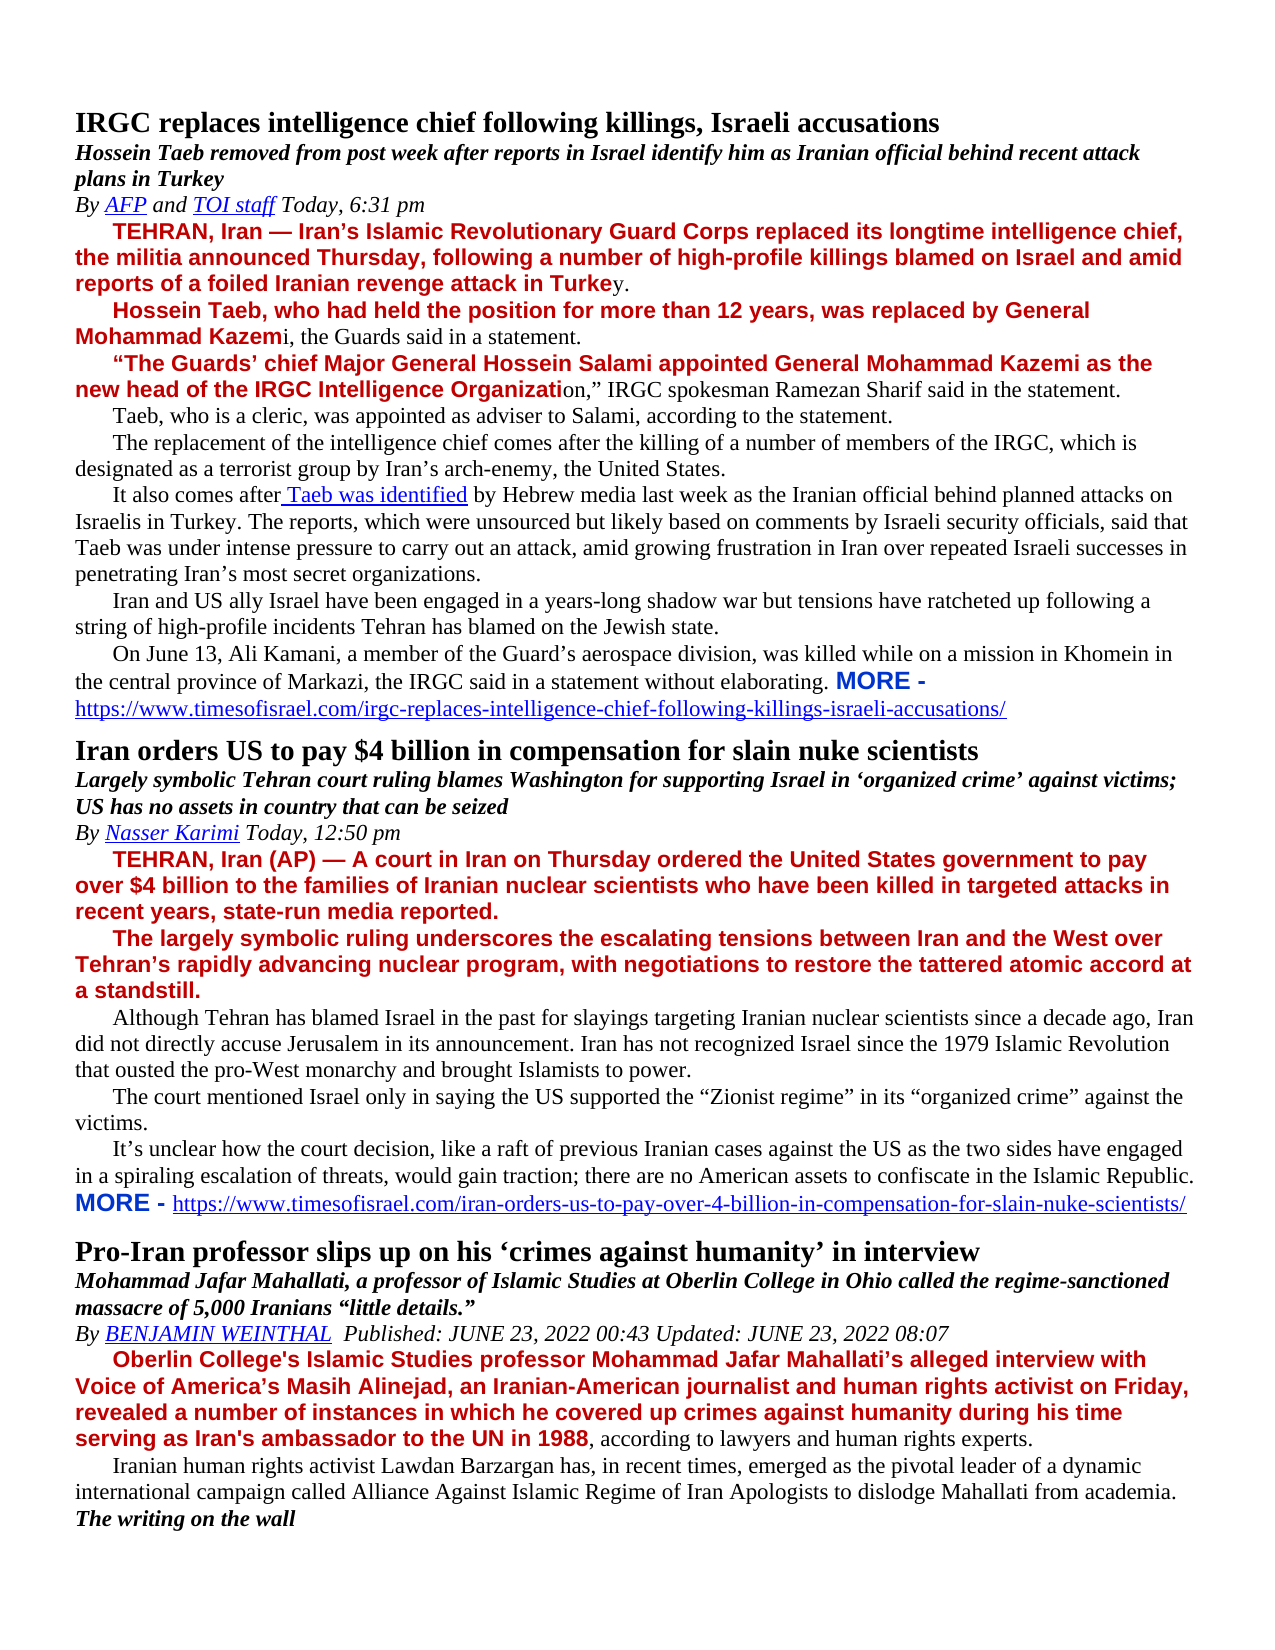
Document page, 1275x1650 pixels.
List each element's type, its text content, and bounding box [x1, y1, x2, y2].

text TEHRAN, Iran (AP) — A court in Iran on Thursday ordered the United States government to pay over $4 billion to the families of Iranian nuclear scientists who have been killed in targeted attacks in recent years, state-run media reported. [75, 846, 1200, 925]
text “The Guards’ chief Major General Hossein Salami appointed General Mohammad Kazemi as the new head of the IRGC Intelligence Organization,” IRGC spokesman Ramezan Sharif said in the statement. Taeb, who is a cleric, was appointed as adviser to Salami, according to the statement. The replacement of the intelligence chief comes after the killing of a number of members of the IRGC, which is designated as a terrorist group by Iran’s arch-enemy, the United States. It also comes after Taeb was identified by Hebrew media last week as the Iranian official behind planned attacks on Israelis in Turkey. The reports, which were unsourced but likely based on comments by Israeli security officials, said that Taeb was under intense pressure to carry out an attack, amid growing frustration in Iran over repeated Israeli successes in penetrating Iran’s most secret organizations. Iran and US ally Israel have been engaged in a years-long shadow war but tensions have ratcheted up following a string of high-profile incidents Tehran has blamed on the Jewish state. On June 13, Ali Kamani, a member of the Guard’s aerospace division, was killed while on a mission in Khomein in the central province of Markazi, the IRGC said in a statement without elaborating. MORE - https://www.timesofisrael.com/irgc-replaces-intelligence-chief-following-killings-israeli-accusations/ [75, 349, 1200, 721]
text By AFP and TOI staff Today, 6:31 pm [75, 191, 1200, 218]
text Hossein Taeb removed from post week after reports in Israel identify him as Iranian official behind recent attack plans in Turkey [75, 138, 1200, 191]
text The largely symbolic ruling underscores the escalating tensions between Iran and the West over Tehran’s rapidly advancing nuclear program, with negotiations to restore the tattered atomic accord at a standstill. [75, 925, 1200, 1004]
text Although Tehran has blamed Israel in the past for slayings targeting Iranian nuclear scientists since a decade ago, Iran did not directly accuse Jerusalem in its announcement. Iran has not recognized Israel since the 1979 Islamic Revolution that ousted the pro-West monarchy and brought Islamists to power. [75, 1004, 1200, 1083]
text Iran orders US to pay $4 billion in compensation for slain nuke scientists [75, 733, 1200, 767]
text By Nasser Karimi Today, 12:50 pm [75, 819, 1200, 846]
text Hossein Taeb, who had held the position for more than 12 years, was replaced by General Mohammad Kazemi, the Guards said in a statement. [75, 297, 1200, 349]
text By BENJAMIN WEINTHAL Published: JUNE 23, 2022 00:43 Updated: JUNE 23, 2022 08:07 [75, 1320, 1200, 1346]
text Mohammad Jafar Mahallati, a professor of Islamic Studies at Oberlin College in Ohio called the regime-sanctioned massacre of 5,000 Iranians “little details.” [75, 1267, 1200, 1320]
text The writing on the wall [75, 1504, 1200, 1531]
text Pro-Iran professor slips up on his ‘crimes against humanity’ in interview [75, 1234, 1200, 1267]
text Oberlin College's Islamic Studies professor Mohammad Jafar Mahallati’s alleged interview with Voice of America’s Masih Alinejad, an Iranian-American journalist and human rights activist on Friday, revealed a number of instances in which he covered up crimes against humanity during his time serving as Iran's ambassador to the UN in 1988, according to lawyers and human rights experts. [75, 1346, 1200, 1452]
text The court mentioned Israel only in saying the US supported the “Zionist regime” in its “organized crime” against the victims. [75, 1083, 1200, 1136]
text Iranian human rights activist Lawdan Barzargan has, in recent times, emerged as the pivotal leader of a dynamic international campaign called Alliance Against Islamic Regime of Iran Apologists to dislodge Mahallati from academia. [75, 1452, 1200, 1504]
text Largely symbolic Tehran court ruling blames Washington for supporting Israel in ‘organized crime’ against victims; US has no assets in country that can be seized [75, 767, 1200, 819]
text IRGC replaces intelligence chief following killings, Israeli accusations [75, 105, 1200, 138]
text TEHRAN, Iran — Iran’s Islamic Revolutionary Guard Corps replaced its longtime intelligence chief, the militia announced Thursday, following a number of high-profile killings blamed on Israel and amid reports of a foiled Iranian revenge attack in Turkey. [75, 218, 1200, 297]
text It’s unclear how the court decision, like a raft of previous Iranian cases against the US as the two sides have engaged in a spiraling escalation of threats, would gain traction; there are no American assets to confiscate in the Islamic Republic. MORE - https://www.timesofisrael.com/iran-orders-us-to-pay-over-4-billion-in-compensation-for-slain-nuke-scientists/ [75, 1136, 1200, 1217]
